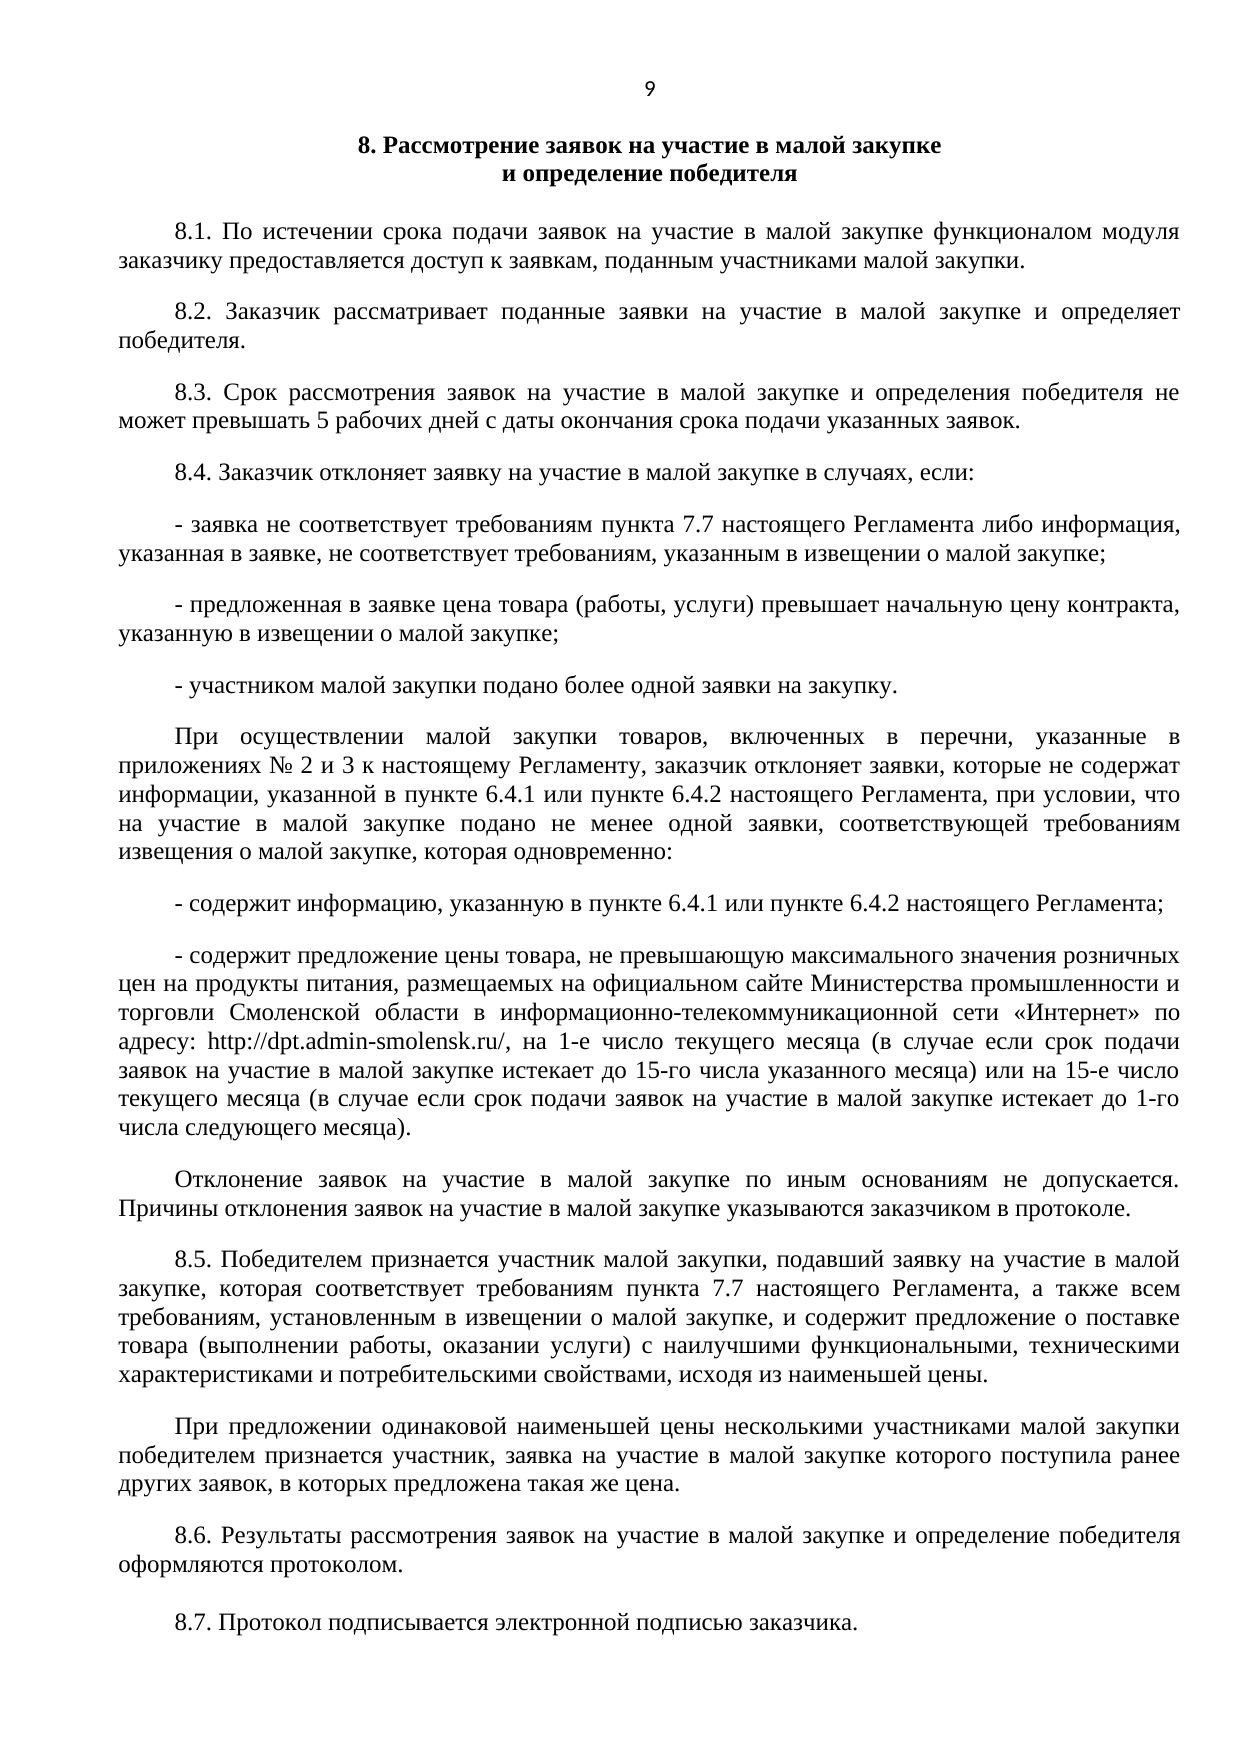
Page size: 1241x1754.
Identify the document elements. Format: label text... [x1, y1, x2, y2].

text - содержит предложение цены товара, не превышающую максимального значения розничных цен на продукты питания, размещаемых на официальном сайте Министерства промышленности и торговли Смоленской области в информационно-телекоммуникационной сети «Интернет» по адресу: http://dpt.admin-smolensk.ru/, на 1-е число текущего месяца (в случае если срок подачи заявок на участие в малой закупке истекает до 15-го числа указанного месяца) или на 15-е число текущего месяца (в случае если срок подачи заявок на участие в малой закупке истекает до 1-го числа следующего месяца). [118, 940, 1181, 1141]
text 8.2. Заказчик рассматривает поданные заявки на участие в малой закупке и определяет победителя. [118, 296, 1181, 354]
text - предложенная в заявке цена товара (работы, услуги) превышает начальную цену контракта, указанную в извещении о малой закупке; [118, 589, 1181, 647]
title 8. Рассмотрение заявок на участие в малой закупке [118, 130, 1181, 158]
text При предложении одинаковой наименьшей цены несколькими участниками малой закупки победителем признается участник, заявка на участие в малой закупке которого поступила ранее других заявок, в которых предложена такая же цена. [118, 1411, 1181, 1497]
text - содержит информацию, указанную в пункте 6.4.1 или пункте 6.4.2 настоящего Регламента; [118, 888, 1181, 917]
text - участником малой закупки подано более одной заявки на закупку. [118, 670, 1181, 698]
text 8.1. По истечении срока подачи заявок на участие в малой закупке функционалом модуля заказчику предоставляется доступ к заявкам, поданным участниками малой закупки. [118, 216, 1181, 273]
text 8.7. Протокол подписывается электронной подписью заказчика. [118, 1607, 1181, 1636]
text 8.5. Победителем признается участник малой закупки, подавший заявку на участие в малой закупке, которая соответствует требованиям пункта 7.7 настоящего Регламента, а также всем требованиям, установленным в извещении о малой закупке, и содержит предложение о поставке товара (выполнении работы, оказании услуги) с наилучшими функциональными, техническими характеристиками и потребительскими свойствами, исходя из наименьшей цены. [118, 1244, 1181, 1388]
text 8.6. Результаты рассмотрения заявок на участие в малой закупке и определение победителя оформляются протоколом. [118, 1520, 1181, 1578]
text - заявка не соответствует требованиям пункта 7.7 настоящего Регламента либо информация, указанная в заявке, не соответствует требованиям, указанным в извещении о малой закупке; [118, 509, 1181, 566]
text Отклонение заявок на участие в малой закупке по иным основаниям не допускается. Причины отклонения заявок на участие в малой закупке указываются заказчиком в протоколе. [118, 1164, 1181, 1221]
title и определение победителя [118, 158, 1181, 187]
text 8.4. Заказчик отклоняет заявку на участие в малой закупке в случаях, если: [118, 457, 1181, 486]
text При осуществлении малой закупки товаров, включенных в перечни, указанные в приложениях № 2 и 3 к настоящему Регламенту, заказчик отклоняет заявки, которые не содержат информации, указанной в пункте 6.4.1 или пункте 6.4.2 настоящего Регламента, при условии, что на участие в малой закупке подано не менее одной заявки, соответствующей требованиям извещения о малой закупке, которая одновременно: [118, 721, 1181, 865]
text 8.3. Срок рассмотрения заявок на участие в малой закупке и определения победителя не может превышать 5 рабочих дней с даты окончания срока подачи указанных заявок. [118, 377, 1181, 434]
